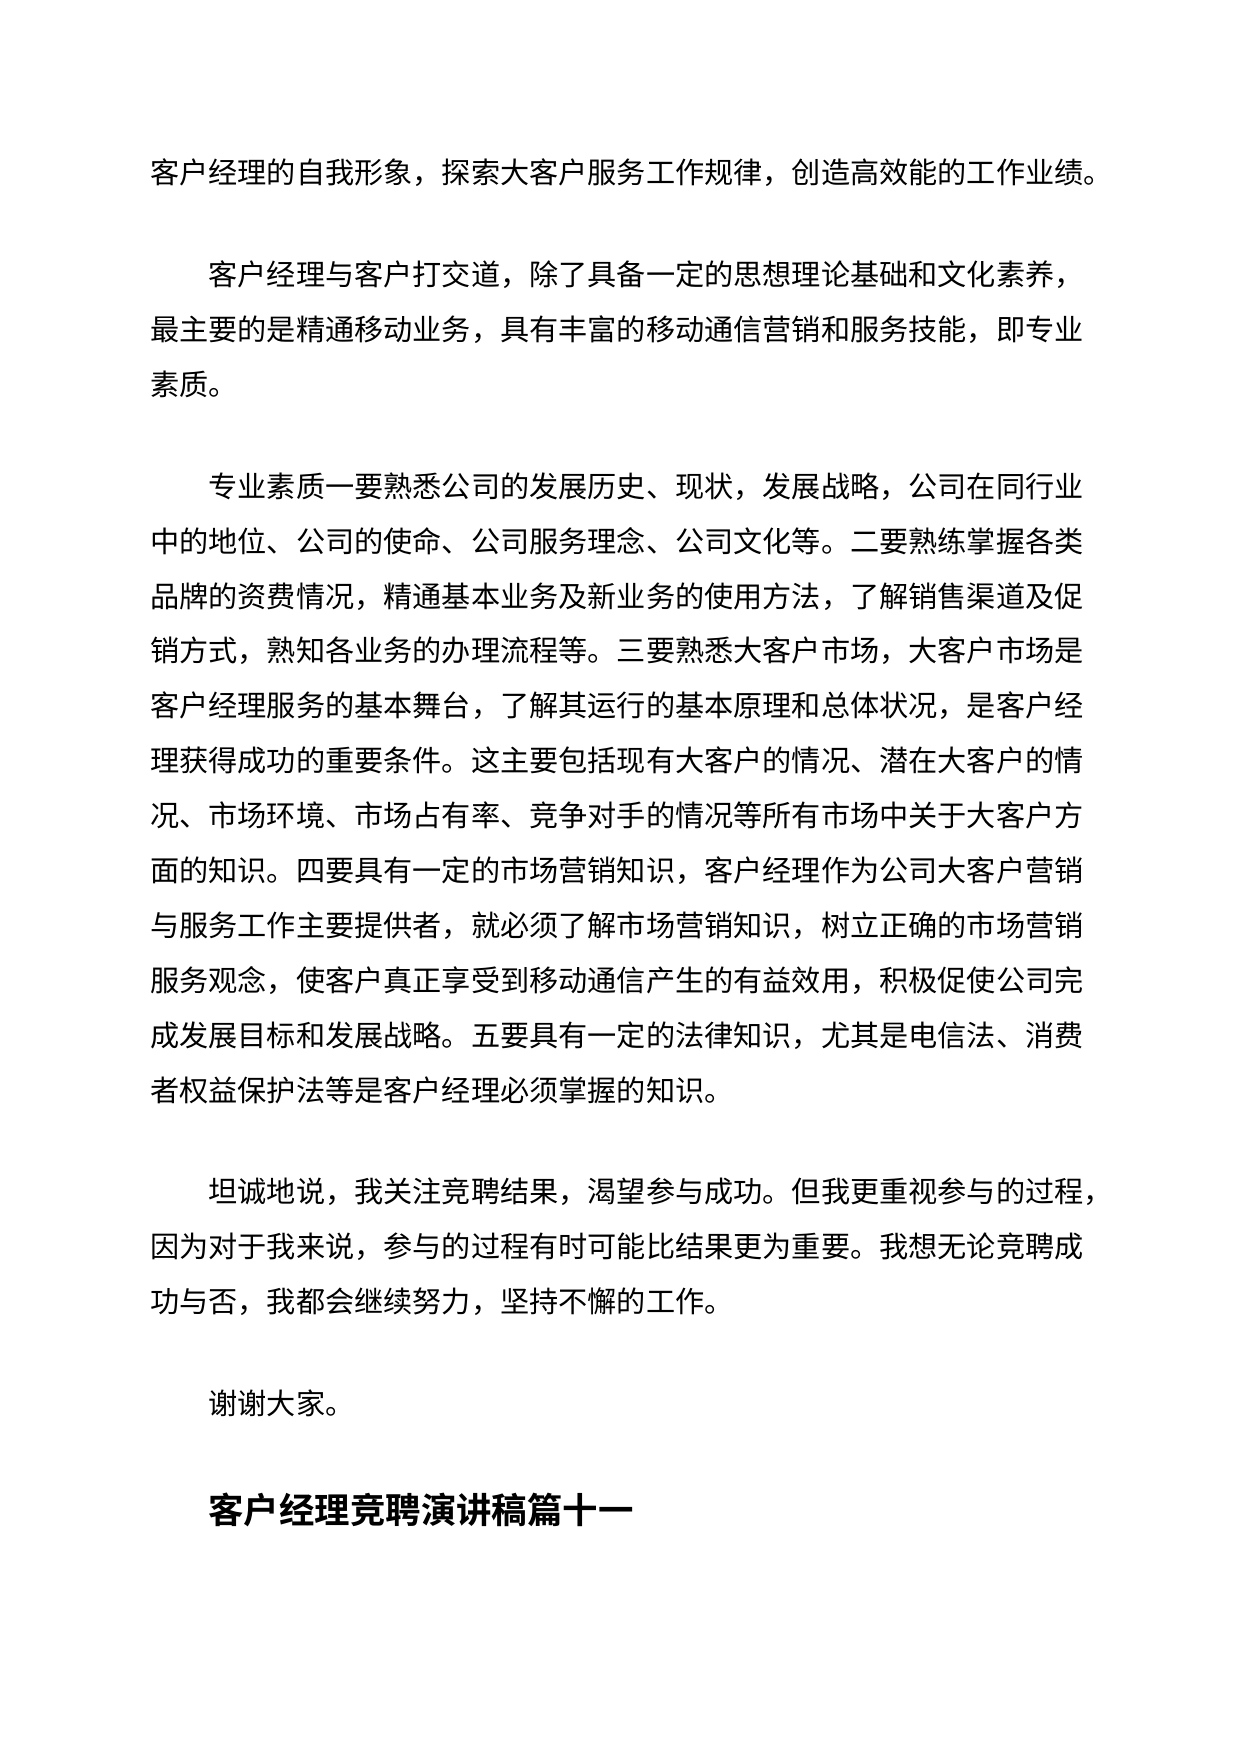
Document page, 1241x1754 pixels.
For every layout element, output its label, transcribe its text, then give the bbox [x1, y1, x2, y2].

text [150, 150, 1090, 192]
text 客户经理竞聘演讲稿篇十一 [150, 1482, 1090, 1533]
text 谢谢大家。 [150, 1381, 1090, 1423]
text 专业素质一要熟悉公司的发展历史、现状，发展战略，公司在同行业中的地位、公司的使命、公司服务理念、公司文化等。二要熟练掌握各类品牌的资费情况，精通基本业务及新业务的使用方法，了解销售渠道及促销方式，熟知各业务的办理流程等。三要熟悉大客户市场，大客户市场是客户经理服务的基本舞台，了解其运行的基本原理和总体状况，是客户经理获得成功的重要条件。这主要包括现有大客户的情况、潜在大客户的情况、市场环境、市场占有率、竞争对手的情况等所有市场中关于大客户方面的知识。四要具有一定的市场营销知识，客户经理作为公司大客户营销与服务工作主要提供者，就必须了解市场营销知识，树立正确的市场营销服务观念，使客户真正享受到移动通信产生的有益效用，积极促使公司完成发展目标和发展战略。五要具有一定的法律知识，尤其是电信法、消费者权益保护法等是客户经理必须掌握的知识。 [150, 463, 1090, 1109]
text 客户经理与客户打交道，除了具备一定的思想理论基础和文化素养，最主要的是精通移动业务，具有丰富的移动通信营销和服务技能，即专业素质。 [150, 252, 1090, 404]
text 坦诚地说，我关注竞聘结果，渴望参与成功。但我更重视参与的过程，因为对于我来说，参与的过程有时可能比结果更为重要。我想无论竞聘成功与否，我都会继续努力，坚持不懈的工作。 [150, 1169, 1090, 1321]
